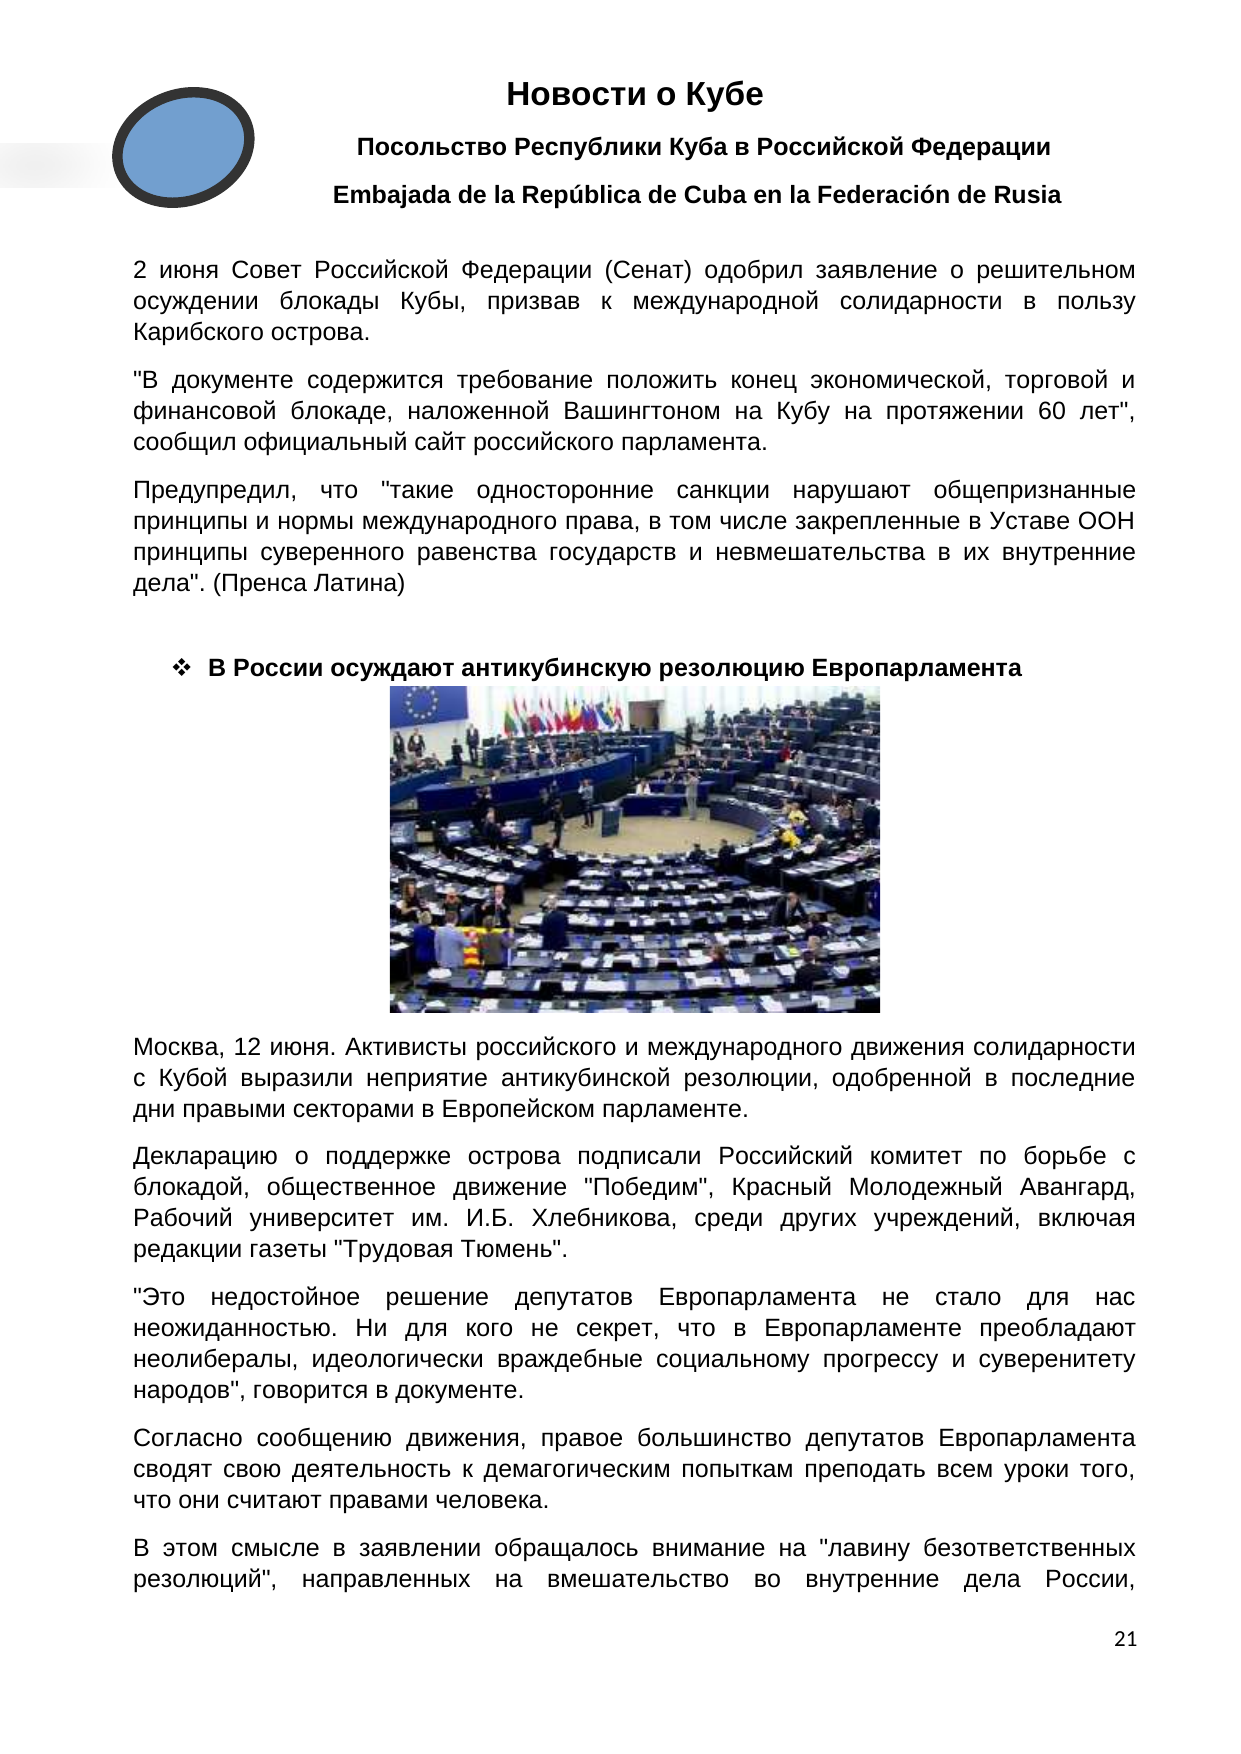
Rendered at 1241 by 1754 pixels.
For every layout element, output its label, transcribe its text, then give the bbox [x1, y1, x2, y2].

text "Это недостойное решение депутатов Европарламента не стало для нас неожиданностью. Ни для кого не секрет, что в Европарламенте преобладают неолибералы, идеологически враждебные социальному прогрессу и суверенитету народов", говорится в документе. [133, 1282, 1137, 1404]
text Предупредил, что "такие односторонние санкции нарушают общепризнанные принципы и нормы международного права, в том числе закрепленные в Уставе ООН принципы суверенного равенства государств и невмешательства в их внутренние дела". (Пренса Латина) [133, 475, 1137, 597]
text 2 июня Совет Российской Федерации (Сенат) одобрил заявление о решительном осуждении блокады Кубы, призвав к международной солидарности в пользу Карибского острова. [133, 255, 1137, 346]
subtitle В России осуждают антикубинскую резолюцию Европарламента [170, 653, 1137, 682]
text Согласно сообщению движения, правое большинство депутатов Европарламента сводят свою деятельность к демагогическим попыткам преподать всем уроки того, что они считают правами человека. [133, 1423, 1137, 1514]
picture [389, 686, 881, 1013]
text Москва, 12 июня. Активисты российского и международного движения солидарности с Кубой выразили неприятие антикубинской резолюции, одобренной в последние дни правыми секторами в Европейском парламенте. [133, 1032, 1137, 1122]
text "В документе содержится требование положить конец экономической, торговой и финансовой блокаде, наложенной Вашингтоном на Кубу на протяжении 60 лет", сообщил официальный сайт российского парламента. [133, 365, 1137, 456]
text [133, 1533, 1137, 1593]
text Декларацию о поддержке острова подписали Российский комитет по борьбе с блокадой, общественное движение "Победим", Красный Молодежный Авангард, Рабочий университет им. И.Б. Хлебникова, среди других учреждений, включая редакции газеты "Трудовая Тюмень". [133, 1141, 1137, 1263]
